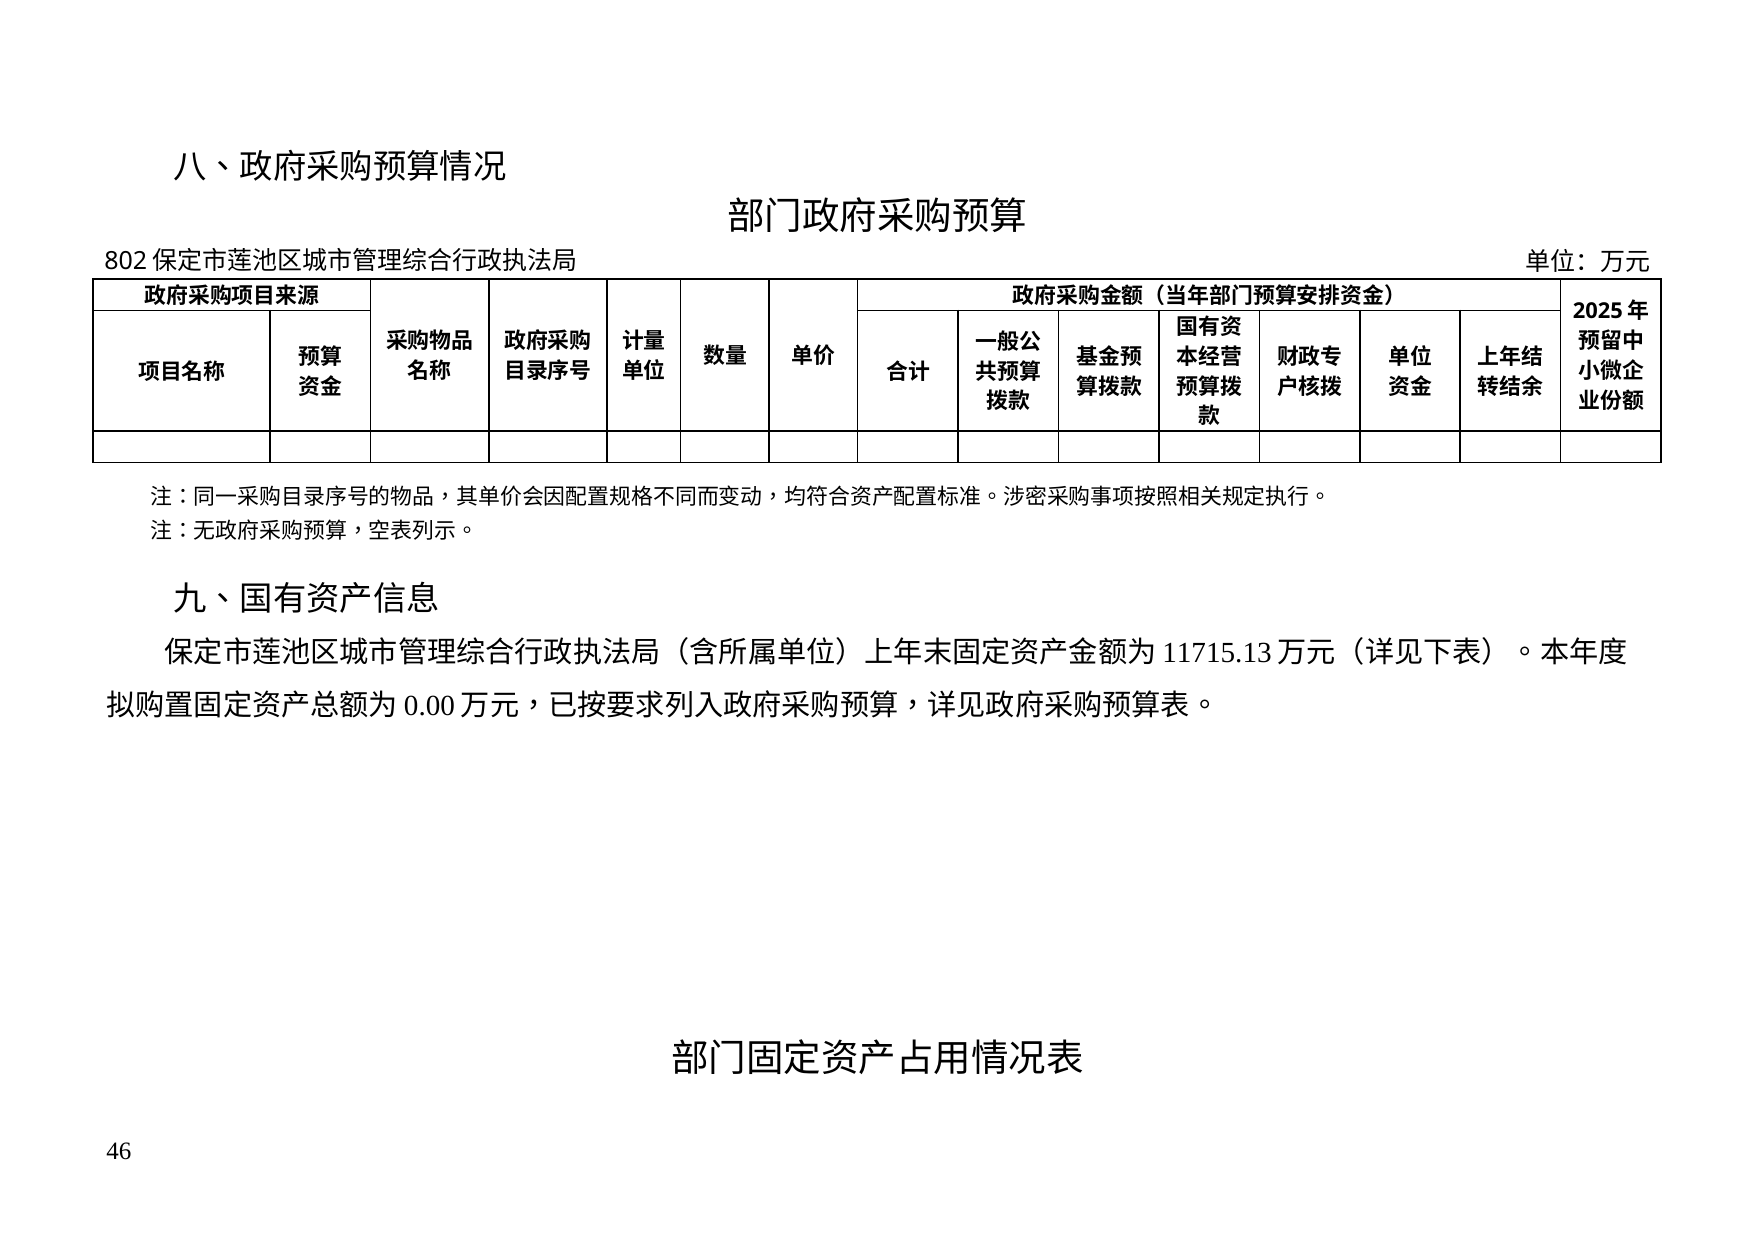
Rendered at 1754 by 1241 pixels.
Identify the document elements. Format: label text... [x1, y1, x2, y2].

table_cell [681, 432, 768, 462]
text 九、国有资产信息 [106, 575, 1648, 620]
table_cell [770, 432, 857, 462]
text 保定市莲池区城市管理综合行政执法局（含所属单位）上年末固定资产金额为11715.13万元（详见下表）。本年度拟购置固定资产总额为0.00万元，已按要求列入政府采购预算，详见政府采购预算表。 [106, 621, 1648, 725]
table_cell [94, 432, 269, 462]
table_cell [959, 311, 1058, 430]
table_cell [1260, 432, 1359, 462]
text 注：无政府采购预算，空表列示。 [106, 515, 1648, 545]
text 部门政府采购预算 [106, 189, 1648, 240]
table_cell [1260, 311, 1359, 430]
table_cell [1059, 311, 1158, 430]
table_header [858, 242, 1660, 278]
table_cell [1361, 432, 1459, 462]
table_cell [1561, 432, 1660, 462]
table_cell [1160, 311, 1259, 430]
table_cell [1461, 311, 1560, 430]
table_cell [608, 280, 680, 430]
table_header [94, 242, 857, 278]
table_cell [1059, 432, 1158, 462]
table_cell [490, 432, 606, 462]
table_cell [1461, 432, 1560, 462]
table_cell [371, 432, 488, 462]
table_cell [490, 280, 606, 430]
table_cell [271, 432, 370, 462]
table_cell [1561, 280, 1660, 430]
text 部门固定资产占用情况表 [106, 1032, 1648, 1083]
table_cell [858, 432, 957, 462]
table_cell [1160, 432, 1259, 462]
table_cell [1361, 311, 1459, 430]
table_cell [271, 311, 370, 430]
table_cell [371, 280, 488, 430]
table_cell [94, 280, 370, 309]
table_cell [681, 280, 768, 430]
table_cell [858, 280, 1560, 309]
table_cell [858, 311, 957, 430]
text 八、政府采购预算情况 [106, 143, 1648, 188]
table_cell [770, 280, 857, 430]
text 注：同一采购目录序号的物品，其单价会因配置规格不同而变动，均符合资产配置标准。涉密采购事项按照相关规定执行。 [106, 463, 1648, 515]
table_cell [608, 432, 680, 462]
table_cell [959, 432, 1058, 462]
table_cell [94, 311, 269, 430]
